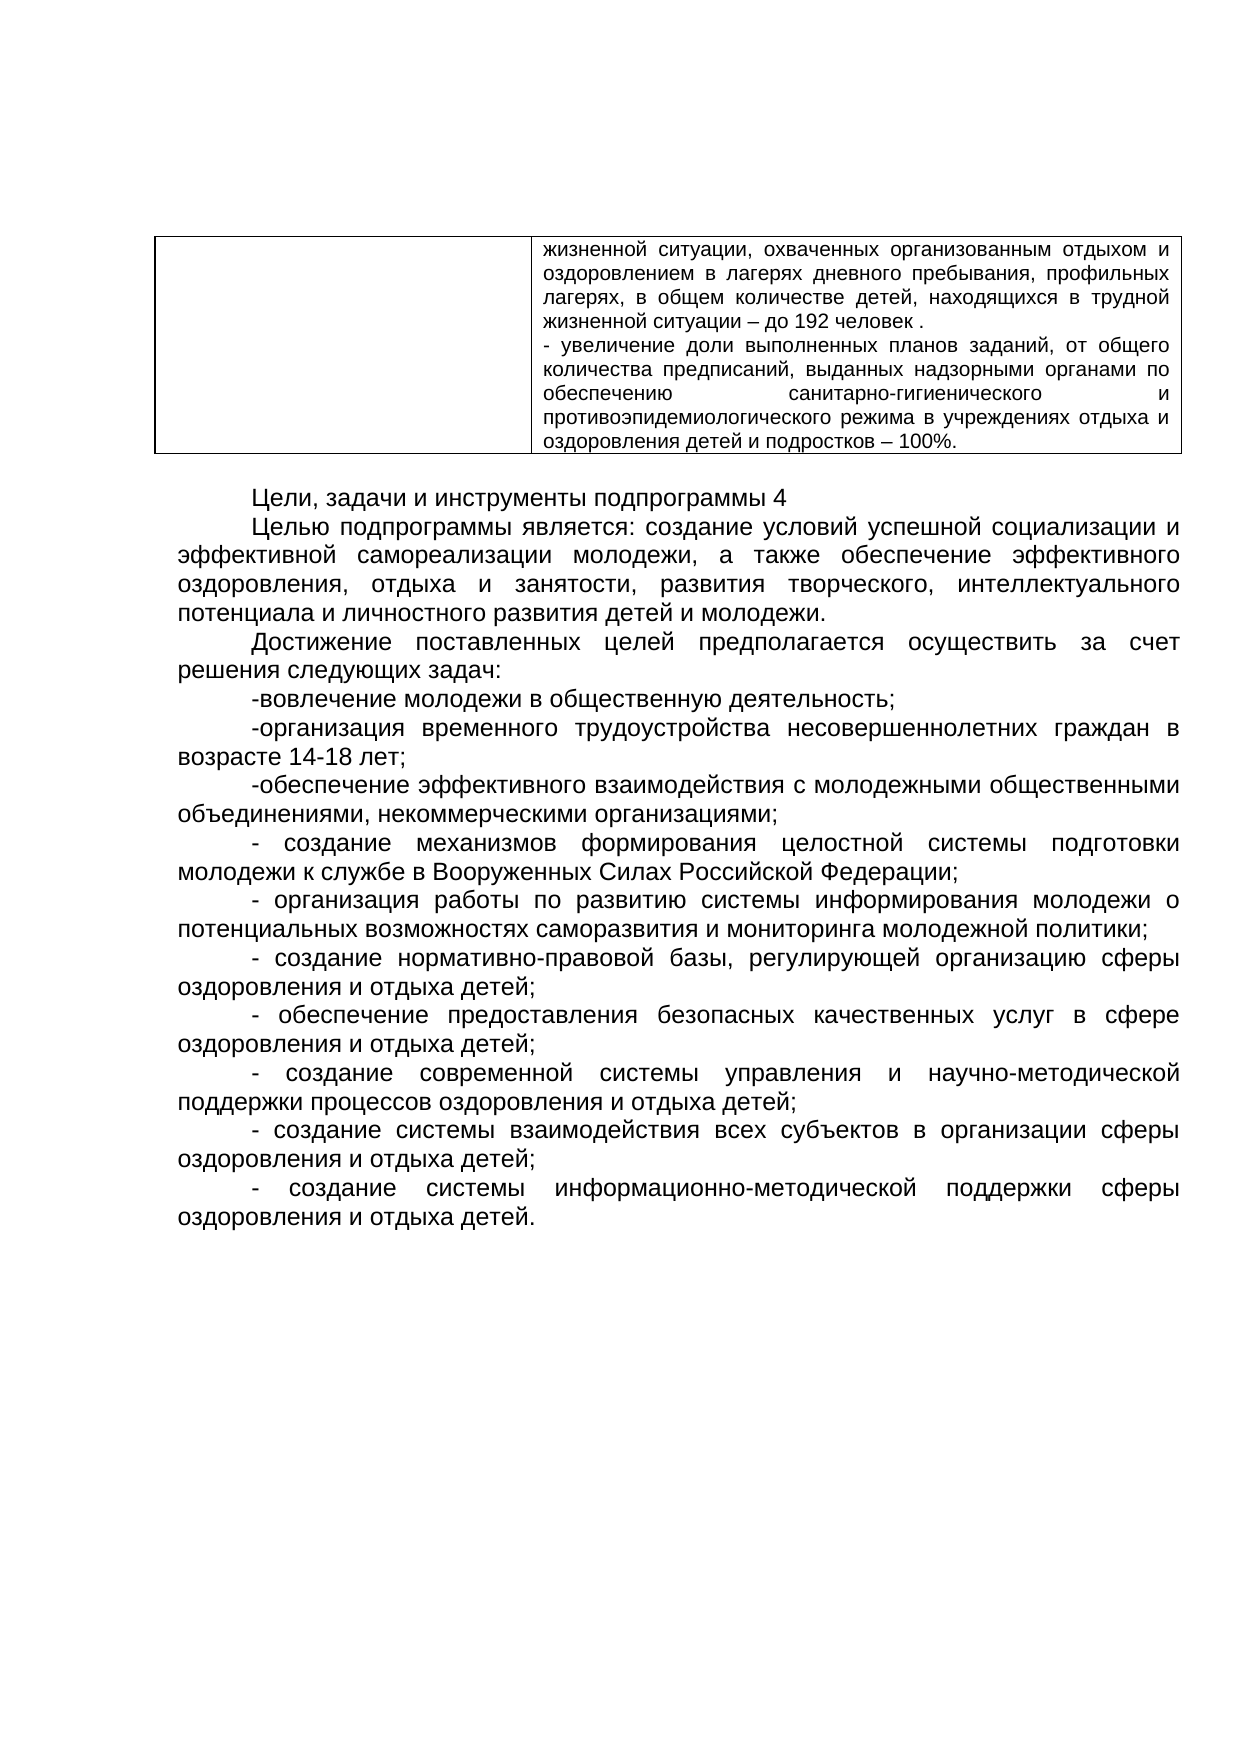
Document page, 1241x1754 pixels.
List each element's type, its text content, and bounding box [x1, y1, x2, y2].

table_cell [156, 237, 531, 453]
text - организация работы по развитию системы информирования молодежи о потенциальных возможностях саморазвития и мониторинга молодежной политики; [177, 885, 1181, 943]
text - обеспечение предоставления безопасных качественных услуг в сфере оздоровления и отдыха детей; [177, 1000, 1181, 1058]
text Достижение поставленных целей предполагается осуществить за счет решения следующих задач: [177, 626, 1181, 684]
text - создание механизмов формирования целостной системы подготовки молодежи к службе в Вооруженных Силах Российской Федерации; [177, 828, 1181, 885]
text Цели, задачи и инструменты подпрограммы 4 [177, 483, 1181, 511]
text -вовлечение молодежи в общественную деятельность; [177, 684, 1181, 713]
text - создание современной системы управления и научно-методической поддержки процессов оздоровления и отдыха детей; [177, 1058, 1181, 1115]
text -обеспечение эффективного взаимодействия с молодежными общественными объединениями, некоммерческими организациями; [177, 770, 1181, 828]
text - создание системы информационно-методической поддержки сферы оздоровления и отдыха детей. [177, 1173, 1181, 1230]
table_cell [532, 237, 1181, 453]
text -организация временного трудоустройства несовершеннолетних граждан в возрасте 14-18 лет; [177, 713, 1181, 770]
text - создание системы взаимодействия всех субъектов в организации сферы оздоровления и отдыха детей; [177, 1115, 1181, 1173]
text - создание нормативно-правовой базы, регулирующей организацию сферы оздоровления и отдыха детей; [177, 943, 1181, 1000]
text Целью подпрограммы является: создание условий успешной социализации и эффективной самореализации молодежи, а также обеспечение эффективного оздоровления, отдыха и занятости, развития творческого, интеллектуального потенциала и личностного развития детей и молодежи. [177, 511, 1181, 626]
